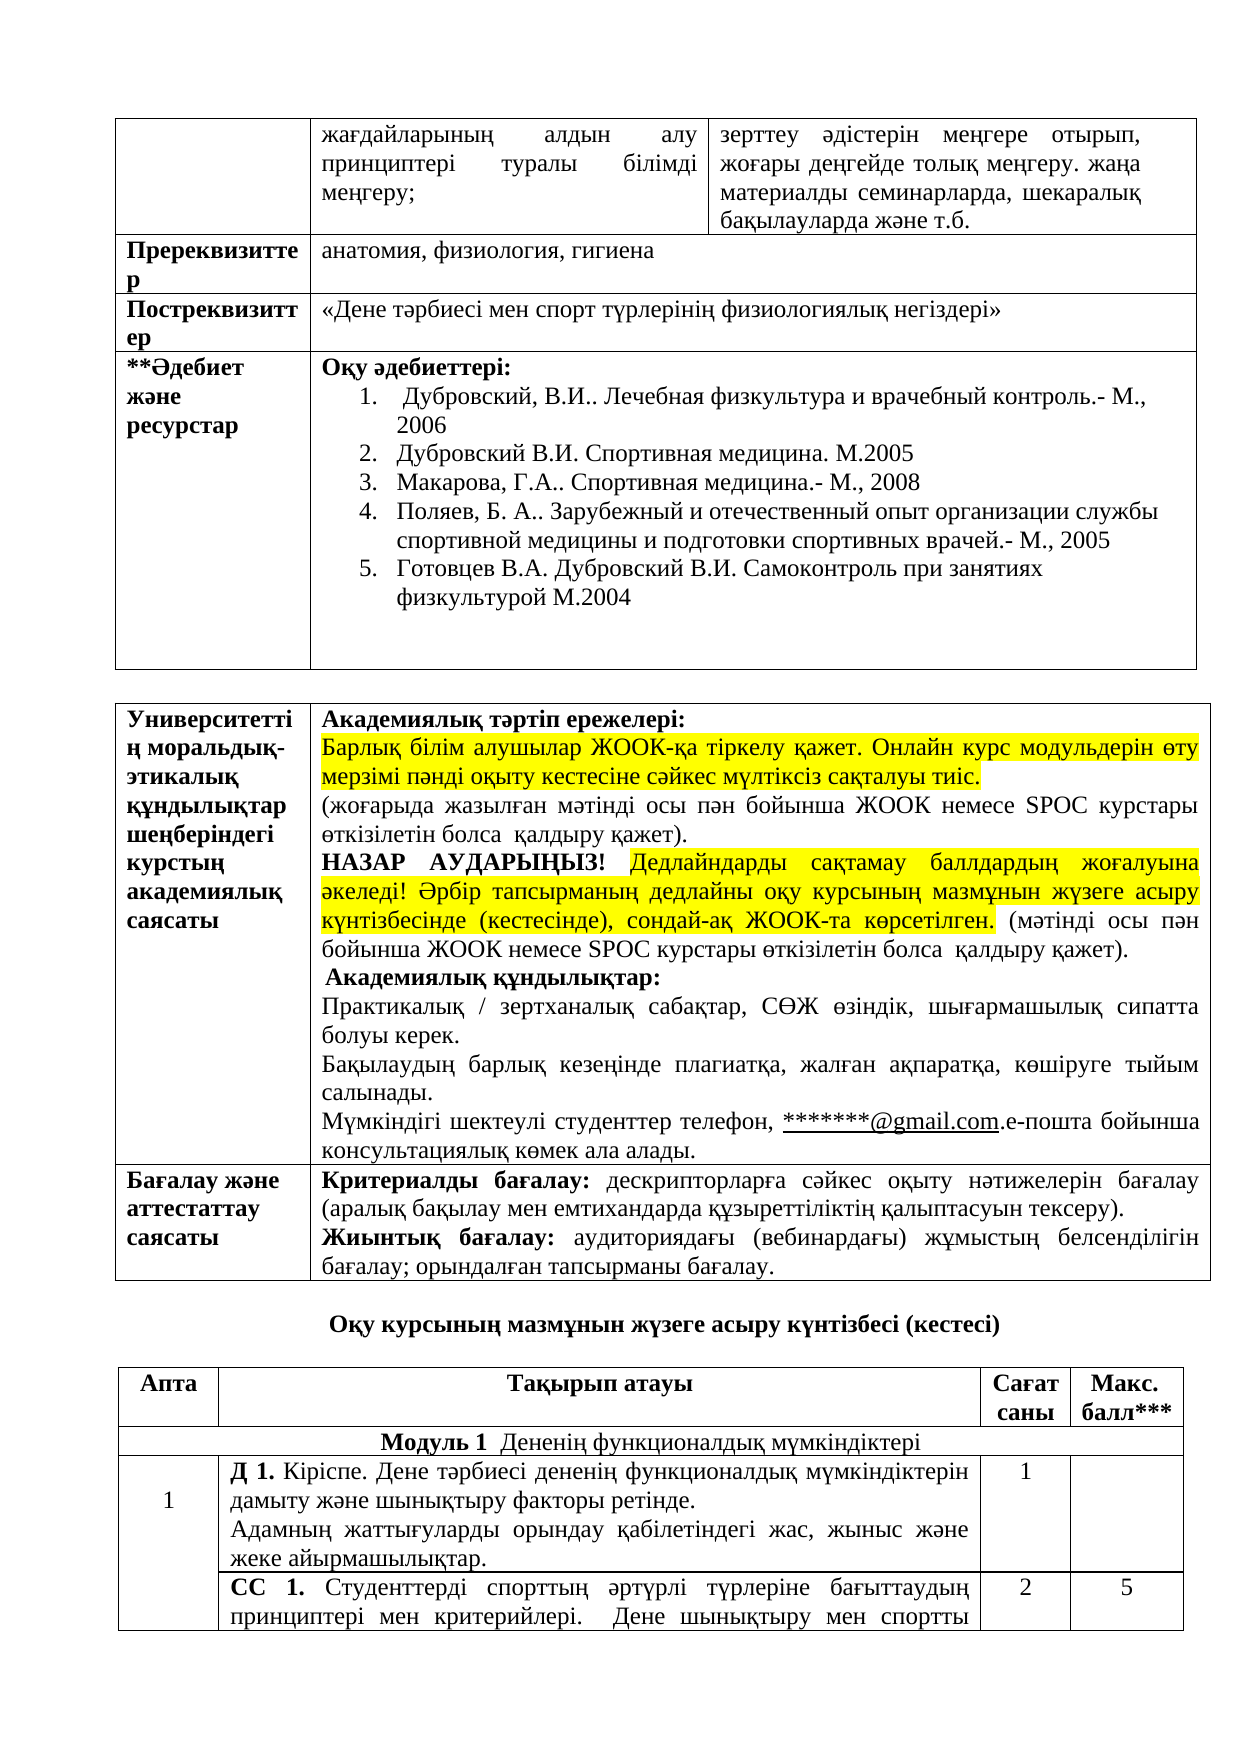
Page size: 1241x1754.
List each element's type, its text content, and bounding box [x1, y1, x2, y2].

table_cell **Әдебиет және ресурстар [116, 352, 310, 668]
table_header Университеттің моральдық-этикалық құндылықтар шеңберіндегі курстың академиялық саясаты [116, 704, 310, 1164]
table_cell Модуль 1 Дененің функционалдық мүмкіндіктері [119, 1427, 1183, 1455]
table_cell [219, 1573, 980, 1630]
table_header Сағат саны [981, 1368, 1070, 1426]
table_cell 1 [981, 1456, 1070, 1571]
table_header Макс. балл*** [1071, 1368, 1183, 1426]
table_cell 2 [981, 1573, 1070, 1630]
table_cell Оқу әдебиеттері: Дубровский, В.И.. Лечебная физкультура и врачебный контроль.- М., 2006 Дубровский В.И. Спортивная медицина. М.2005 Макарова, Г.А.. Спортивная медицина.- М., 2008 Поляев, Б. А.. Зарубежный и отечественный опыт организации службы спортивной медицины и подготовки спортивных врачей.- М., 2005 Готовцев В.А. Дубровский В.И. Самоконтроль при занятиях физкультурой М.2004 [311, 352, 1196, 668]
table_header Академиялық тәртіп ережелері: Барлық білім алушылар ЖООК-қа тіркелу қажет. Онлайн курс модульдерін өту мерзімі пәнді оқыту кестесіне сәйкес мүлтіксіз сақталуы тиіс. (жоғарыда жазылған мәтінді осы пән бойынша ЖООК немесе SPOC курстары өткізілетін болса қалдыру қажет). НАЗАР АУДАРЫҢЫЗ! Дедлайндарды сақтамау баллдардың жоғалуына әкеледі! Әрбір тапсырманың дедлайны оқу курсының мазмұнын жүзеге асыру күнтізбесінде (кестесінде), сондай-ақ ЖООК-та көрсетілген. (мәтінді осы пән бойынша ЖООК немесе SPOC курстары өткізілетін болса қалдыру қажет). Академиялық құндылықтар: Практикалық / зертханалық сабақтар, СӨЖ өзіндік, шығармашылық сипатта болуы керек. Бақылаудың барлық кезеңінде плагиатқа, жалған ақпаратқа, көшіруге тыйым салынады. Мүмкіндігі шектеулі студенттер телефон, *******@gmail.com.е-пошта бойынша консультациялық көмек ала алады. [311, 704, 1210, 1164]
table_cell Бағалау және аттестаттау саясаты [116, 1165, 310, 1280]
table_header Тақырып атауы [219, 1368, 980, 1426]
table_header Апта [119, 1368, 218, 1426]
table_cell 5 [1071, 1573, 1183, 1630]
table_cell Критериалды бағалау: дескрипторларға сәйкес оқыту нәтижелерін бағалау (аралық бақылау мен емтихандарда құзыреттіліктің қалыптасуын тексеру). Жиынтық бағалау: аудиториядағы (вебинардағы) жұмыстың белсенділігін бағалау; орындалған тапсырманы бағалау. [311, 1165, 1210, 1280]
table_cell Постреквизиттер [116, 294, 310, 351]
table_cell Пререквизиттер [116, 235, 310, 293]
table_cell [311, 119, 708, 234]
table_cell анатомия, физиология, гигиена [311, 235, 1196, 293]
table_cell [1071, 1456, 1183, 1571]
table_cell Д 1. Кіріспе. Дене тәрбиесі дененің функционалдық мүмкіндіктерін дамыту және шынықтыру факторы ретінде. Адамның жаттығуларды орындау қабілетіндегі жас, жыныс және жеке айырмашылықтар. [219, 1456, 980, 1571]
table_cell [709, 119, 1196, 234]
table_cell 1 [119, 1456, 218, 1630]
text Оқу курсының мазмұнын жүзеге асыру күнтізбесі (кестесі) [177, 1309, 1152, 1338]
table_cell «Дене тәрбиесі мен спорт түрлерінің физиологиялық негіздері» [311, 294, 1196, 351]
